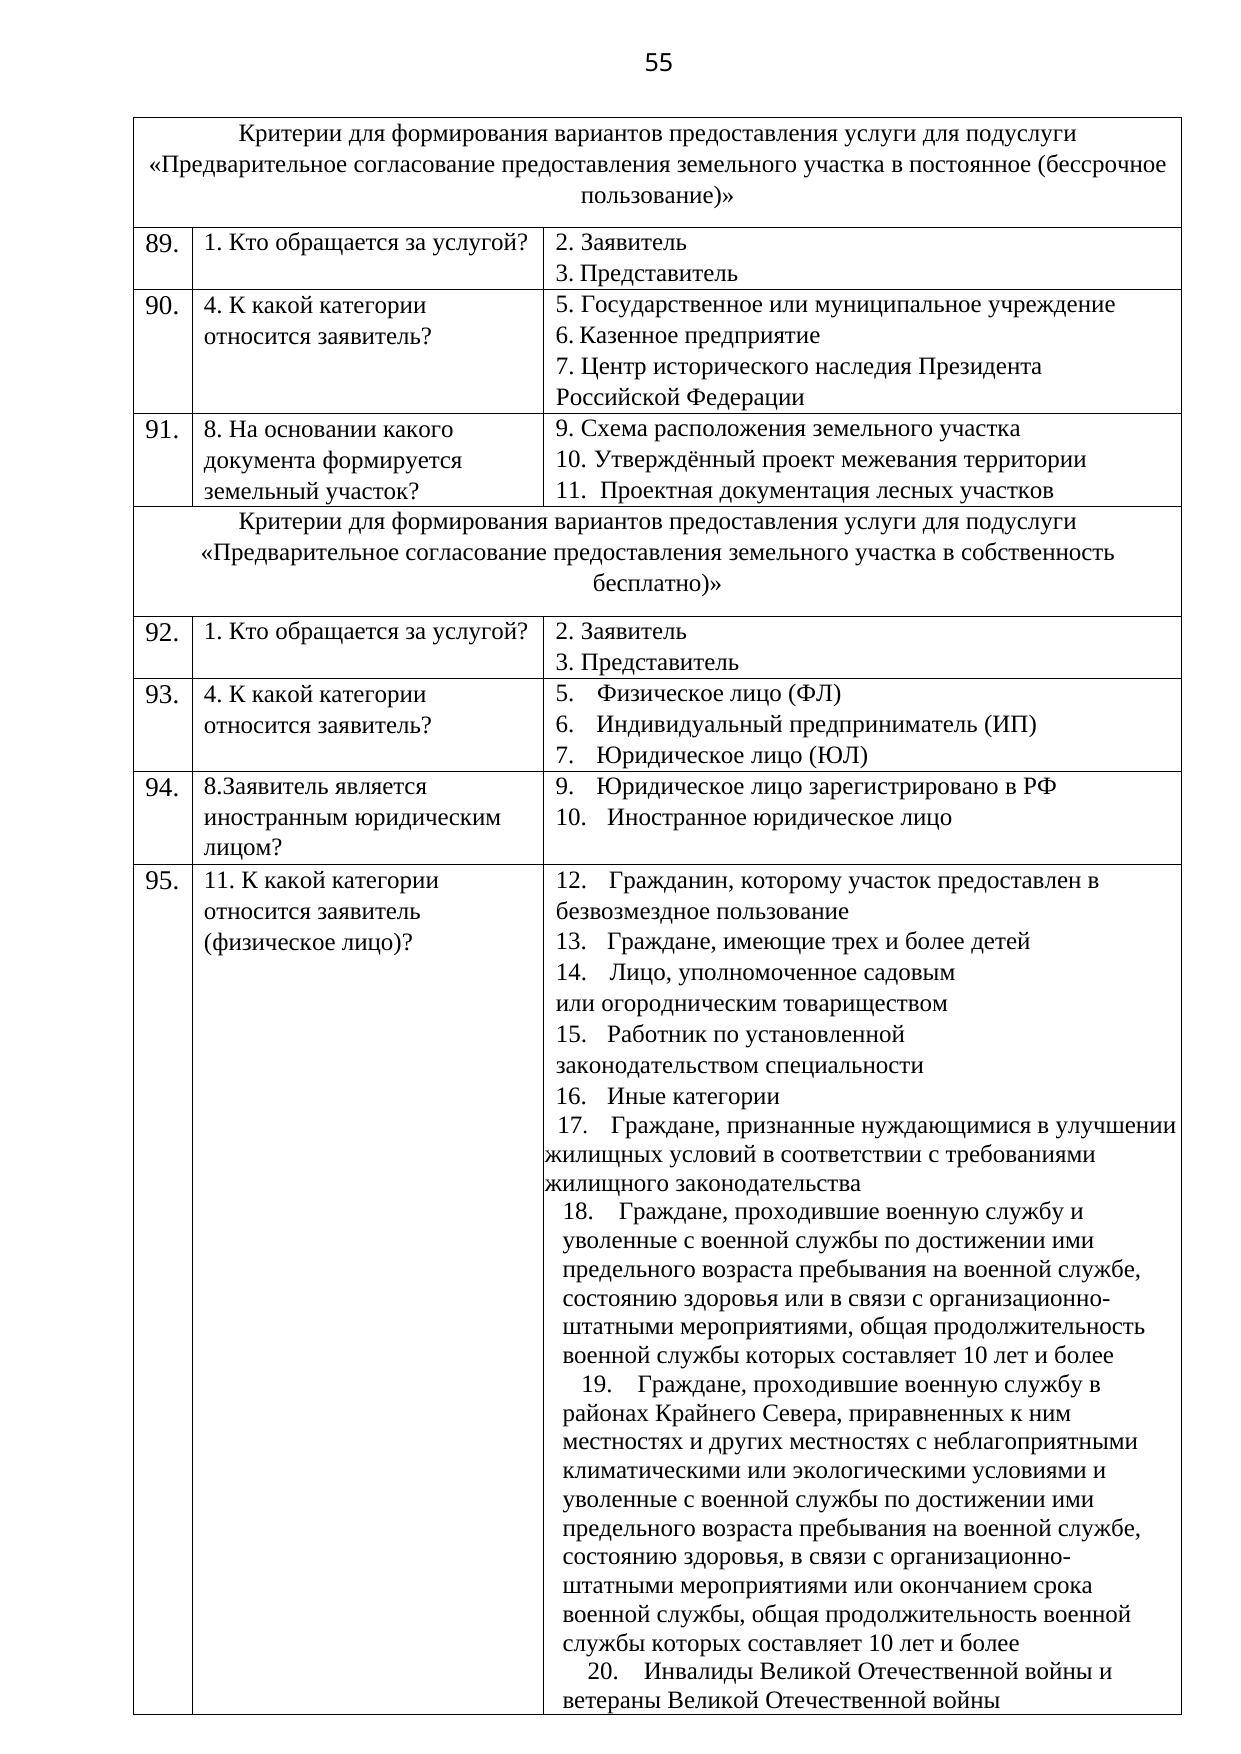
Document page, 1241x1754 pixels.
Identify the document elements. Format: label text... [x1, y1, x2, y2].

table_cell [544, 865, 1181, 1714]
table_cell 92. [134, 617, 192, 678]
table_cell 90. [134, 290, 192, 413]
table_cell Юридическое лицо зарегистрировано в РФ Иностранное юридическое лицо [544, 772, 1181, 864]
table_cell Государственное или муниципальное учреждение Казенное предприятие Центр исторического наследия Президента Российской Федерации [544, 290, 1181, 413]
table_cell 1. Кто обращается за услугой? [193, 228, 543, 289]
table_cell 95. [134, 865, 192, 1714]
table_cell 94. [134, 772, 192, 864]
table_header Критерии для формирования вариантов предоставления услуги для подуслуги «Предварительное согласование предоставления земельного участка в постоянное (бессрочное пользование)» [134, 118, 1181, 227]
table_cell Схема расположения земельного участка Утверждённый проект межевания территории Проектная документация лесных участков [544, 414, 1181, 506]
table_cell 89. [134, 228, 192, 289]
table_cell 93. [134, 679, 192, 771]
table_cell 4. К какой категории относится заявитель? [193, 679, 543, 771]
table_cell Заявитель Представитель [544, 617, 1181, 678]
table_cell 91. [134, 414, 192, 506]
table_cell Заявитель Представитель [544, 228, 1181, 289]
table_cell 1. Кто обращается за услугой? [193, 617, 543, 678]
table_cell 4. К какой категории относится заявитель? [193, 290, 543, 413]
table_cell 8. На основании какого документа формируется земельный участок? [193, 414, 543, 506]
table_cell 8.Заявитель является иностранным юридическим лицом? [193, 772, 543, 864]
table_cell Физическое лицо (ФЛ) Индивидуальный предприниматель (ИП) Юридическое лицо (ЮЛ) [544, 679, 1181, 771]
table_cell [193, 865, 543, 1714]
table_cell Критерии для формирования вариантов предоставления услуги для подуслуги «Предварительное согласование предоставления земельного участка в собственность бесплатно)» [134, 507, 1181, 616]
